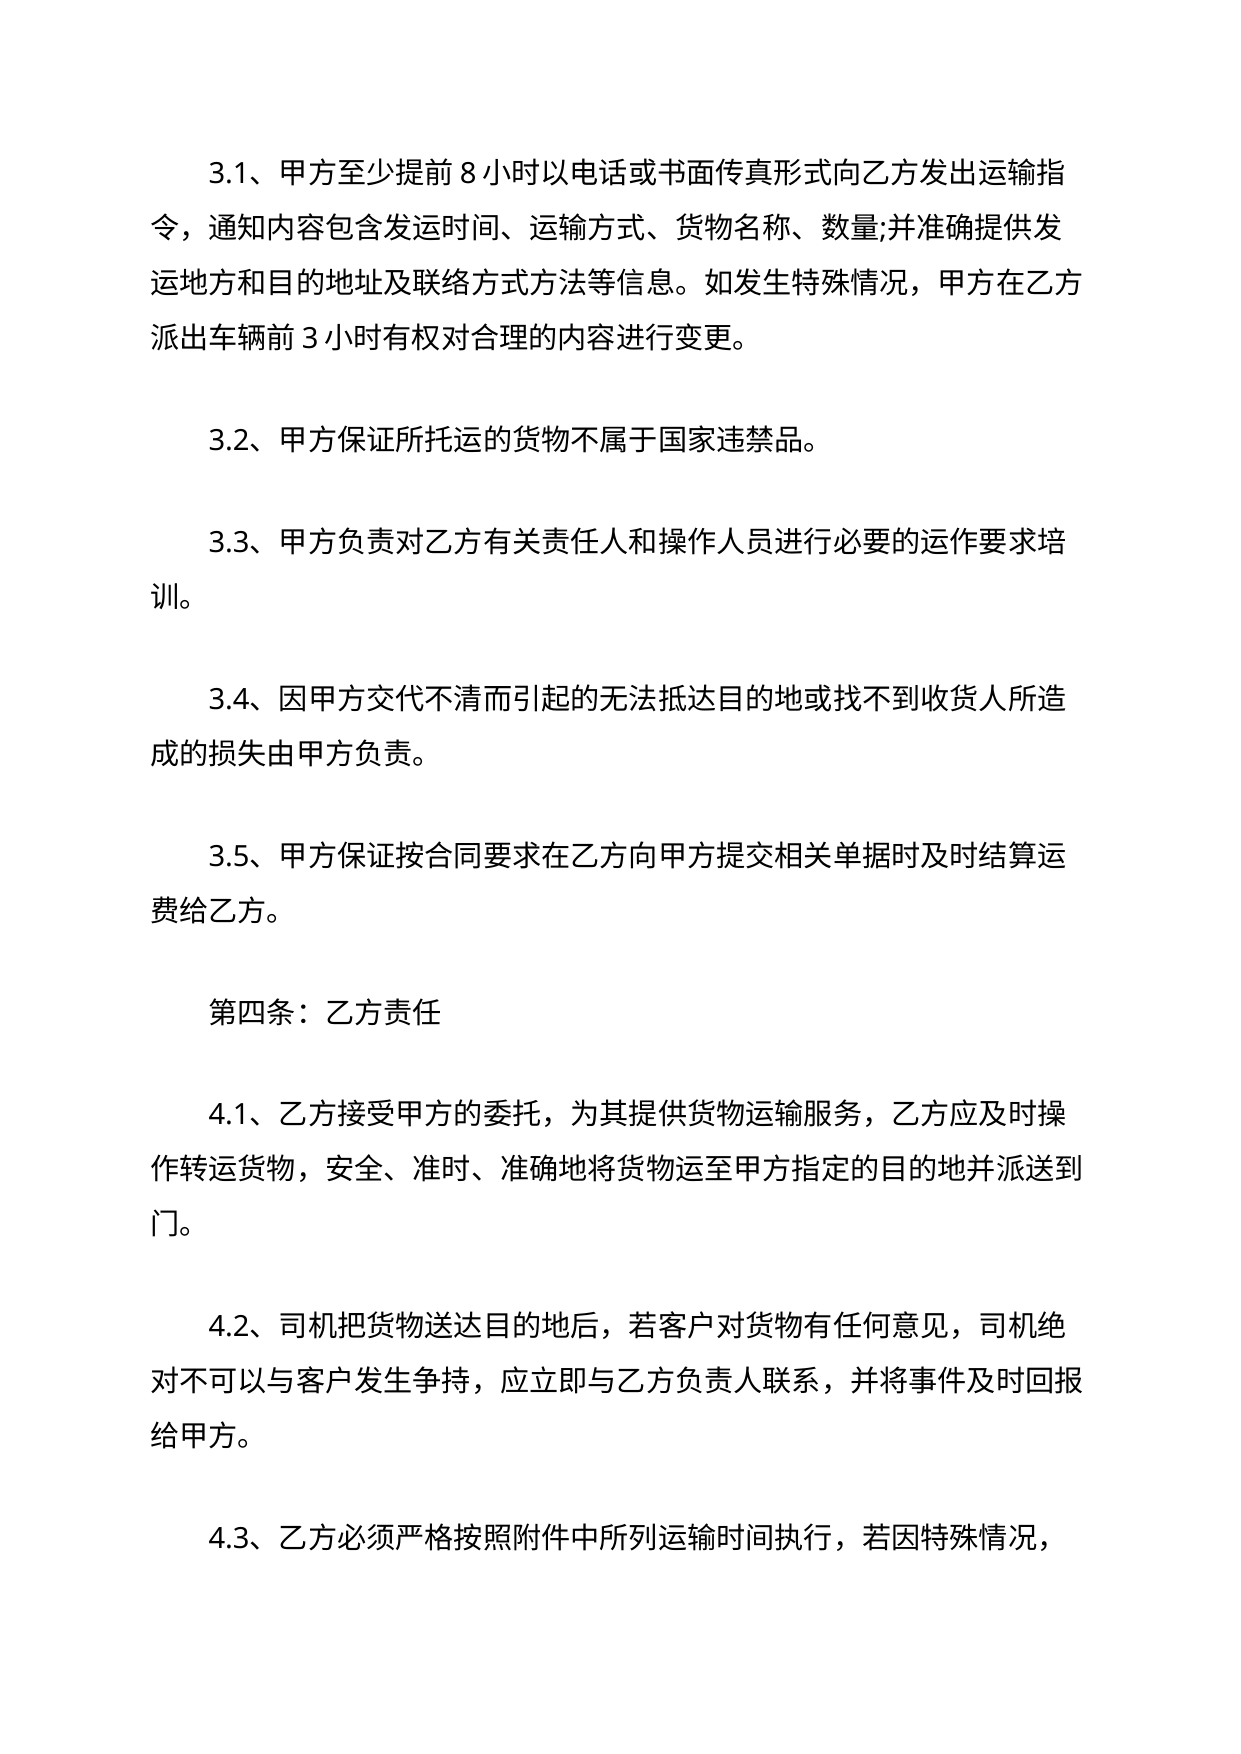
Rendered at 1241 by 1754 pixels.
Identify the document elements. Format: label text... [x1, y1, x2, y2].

text 3.5、甲方保证按合同要求在乙方向甲方提交相关单据时及时结算运费给乙方。 [150, 832, 1090, 930]
text 3.2、甲方保证所托运的货物不属于国家违禁品。 [150, 417, 1090, 459]
text 3.4、因甲方交代不清而引起的无法抵达目的地或找不到收货人所造成的损失由甲方负责。 [150, 676, 1090, 773]
text 3.3、甲方负责对乙方有关责任人和操作人员进行必要的运作要求培训。 [150, 519, 1090, 616]
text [150, 1514, 1090, 1557]
text 4.2、司机把货物送达目的地后，若客户对货物有任何意见，司机绝对不可以与客户发生争持，应立即与乙方负责人联系，并将事件及时回报给甲方。 [150, 1303, 1090, 1455]
text 4.1、乙方接受甲方的委托，为其提供货物运输服务，乙方应及时操作转运货物，安全、准时、准确地将货物运至甲方指定的目的地并派送到门。 [150, 1091, 1090, 1243]
text 第四条：乙方责任 [150, 989, 1090, 1031]
text 3.1、甲方至少提前8小时以电话或书面传真形式向乙方发出运输指令，通知内容包含发运时间、运输方式、货物名称、数量;并准确提供发运地方和目的地址及联络方式方法等信息。如发生特殊情况，甲方在乙方派出车辆前3小时有权对合理的内容进行变更。 [150, 150, 1090, 357]
